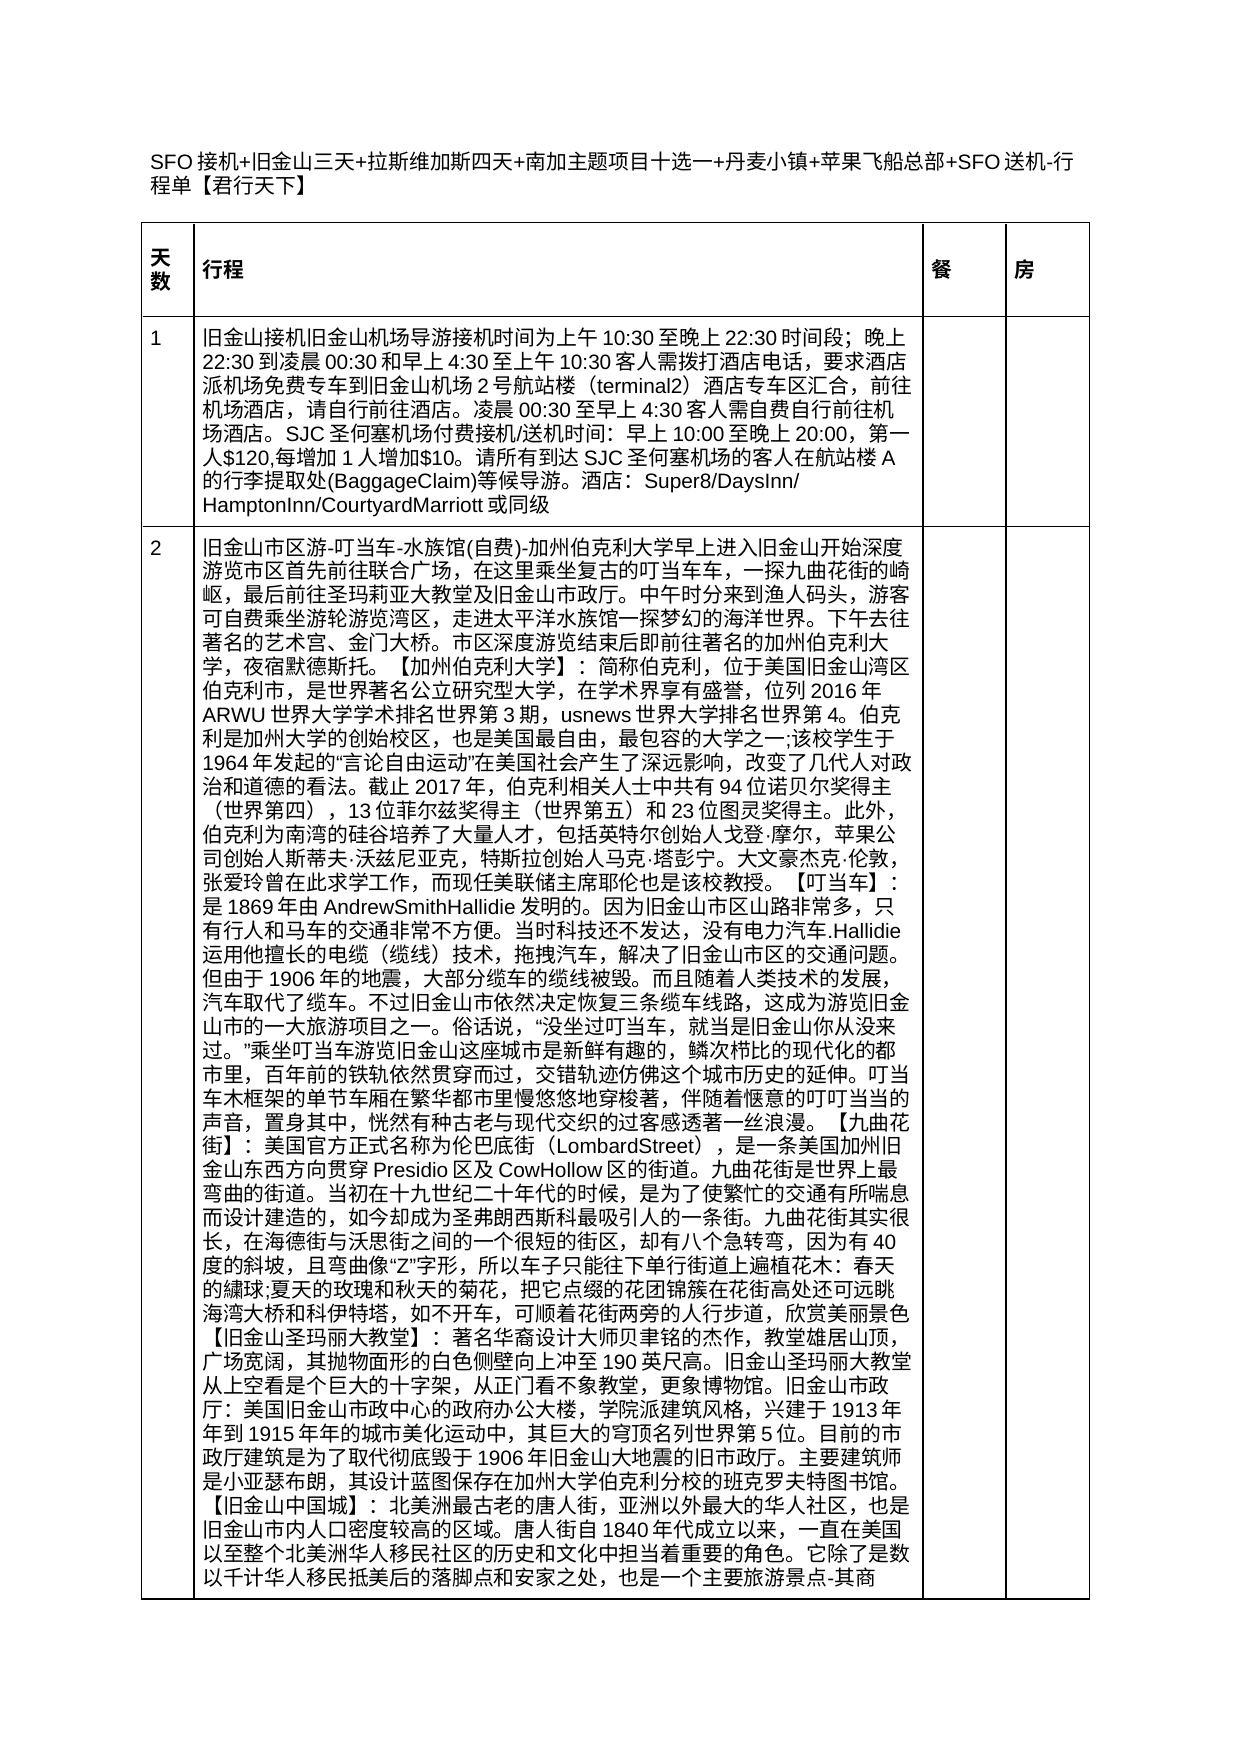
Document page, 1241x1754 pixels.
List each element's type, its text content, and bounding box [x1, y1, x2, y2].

table_header 餐 [924, 223, 1006, 316]
table_cell [1007, 317, 1089, 526]
table_header 天数 [142, 223, 194, 316]
text SFO接机+旧金山三天+拉斯维加斯四天+南加主题项目十选一+丹麦小镇+苹果飞船总部+SFO送机-行程单【君行天下】 [150, 150, 1090, 198]
table_cell 1 [142, 317, 193, 526]
table_cell [1007, 527, 1089, 1598]
table_cell 旧金山接机旧金山机场导游接机时间为上午10:30至晚上22:30时间段；晚上22:30到凌晨00:30和早上4:30至上午10:30客人需拨打酒店电话，要求酒店派机场免费专车到旧金山机场2号航站楼（terminal2）酒店专车区汇合，前往机场酒店，请自行前往酒店。凌晨00:30至早上4:30客人需自费自行前往机场酒店。SJC圣何塞机场付费接机/送机时间：早上10:00至晚上20:00，第一人$120,每增加1人增加$10。请所有到达SJC圣何塞机场的客人在航站楼A的行李提取处(BaggageClaim)等候导游。酒店：Super8/DaysInn/HamptonInn/CourtyardMarriott或同级 [195, 317, 922, 526]
table_header 行程 [195, 223, 923, 316]
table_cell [195, 527, 922, 1598]
table_cell [924, 527, 1005, 1598]
table_cell 2 [142, 527, 193, 1598]
table_header 房 [1007, 223, 1089, 316]
table_cell [924, 317, 1005, 526]
